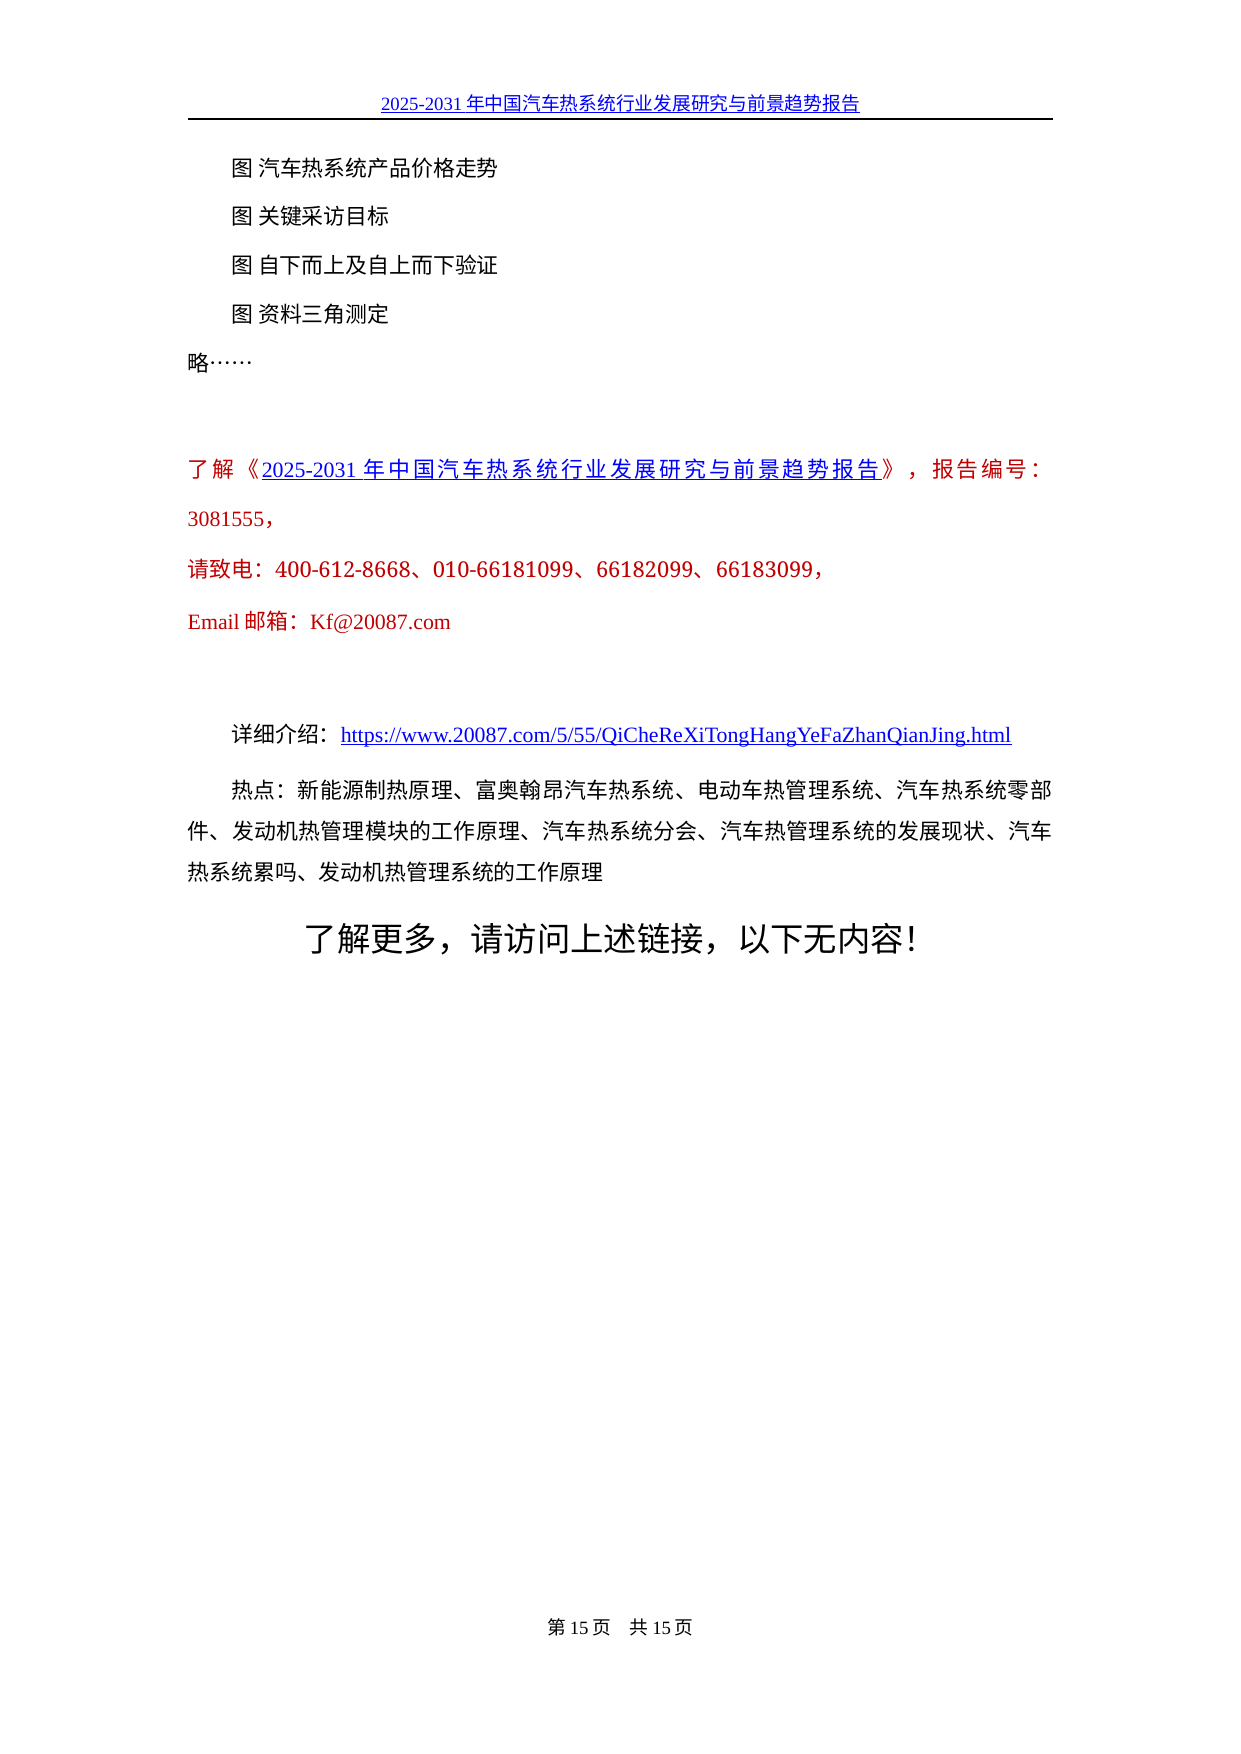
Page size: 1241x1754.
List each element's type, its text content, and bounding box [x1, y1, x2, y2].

text 了解《2025-2031年中国汽车热系统行业发展研究与前景趋势报告》，报告编号：3081555， [187, 452, 1053, 533]
title 了解更多，请访问上述链接，以下无内容！ [187, 904, 1053, 969]
text 请致电：400-612-8668、010-66181099、66182099、66183099， [187, 552, 1053, 584]
text 详细介绍：https://www.20087.com/5/55/QiCheReXiTongHangYeFaZhanQianJing.html [187, 716, 1053, 749]
text 热点：新能源制热原理、富奥翰昂汽车热系统、电动车热管理系统、汽车热系统零部件、发动机热管理模块的工作原理、汽车热系统分会、汽车热管理系统的发展现状、汽车热系统累吗、发动机热管理系统的工作原理 [187, 773, 1053, 887]
text Email邮箱：Kf@20087.com [187, 603, 1053, 636]
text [187, 150, 1053, 378]
